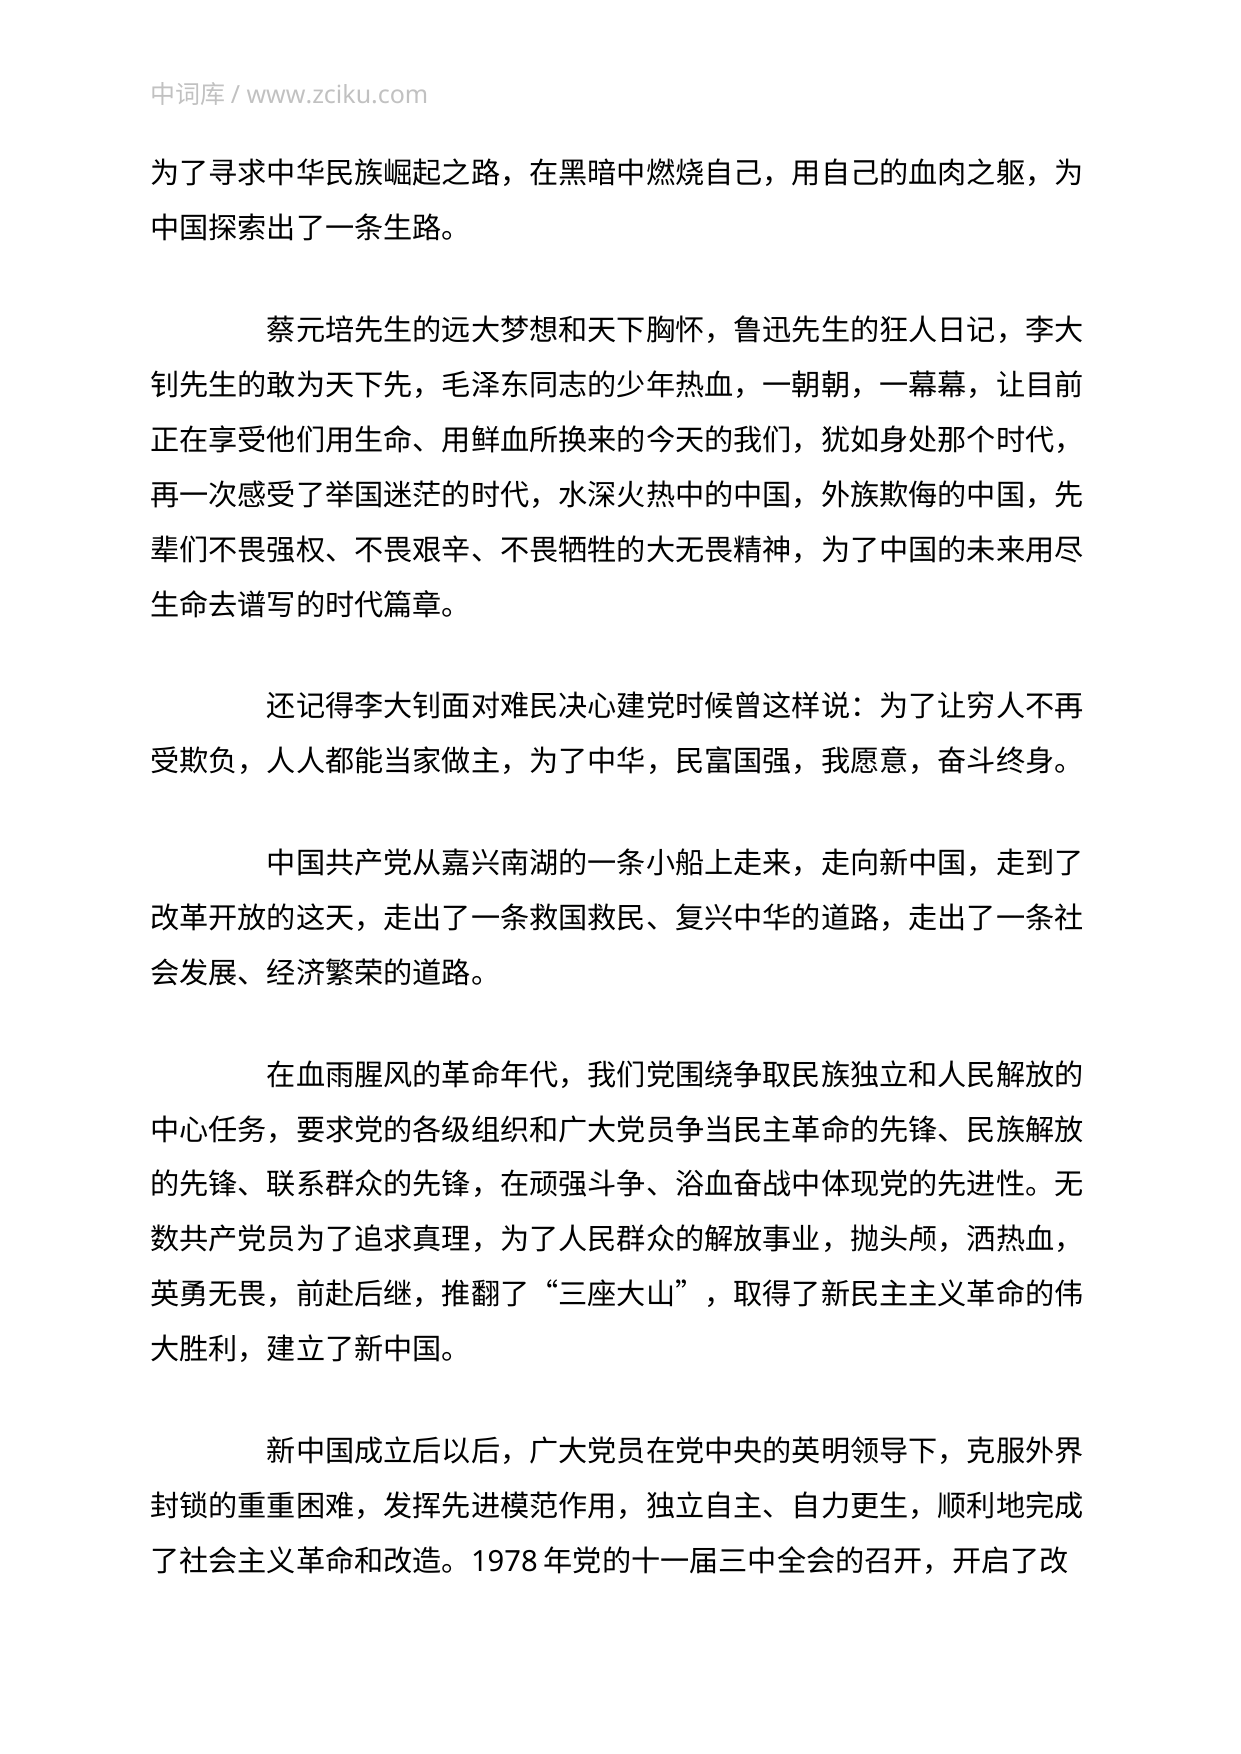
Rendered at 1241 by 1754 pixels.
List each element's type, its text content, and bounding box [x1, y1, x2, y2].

text 蔡元培先生的远大梦想和天下胸怀，鲁迅先生的狂人日记，李大钊先生的敢为天下先，毛泽东同志的少年热血，一朝朝，一幕幕，让目前正在享受他们用生命、用鲜血所换来的今天的我们，犹如身处那个时代，再一次感受了举国迷茫的时代，水深火热中的中国，外族欺侮的中国，先辈们不畏强权、不畏艰辛、不畏牺牲的大无畏精神，为了中国的未来用尽生命去谱写的时代篇章。 [150, 307, 1090, 623]
text 还记得李大钊面对难民决心建党时候曾这样说：为了让穷人不再受欺负，人人都能当家做主，为了中华，民富国强，我愿意，奋斗终身。 [150, 683, 1090, 780]
text 在血雨腥风的革命年代，我们党围绕争取民族独立和人民解放的中心任务，要求党的各级组织和广大党员争当民主革命的先锋、民族解放的先锋、联系群众的先锋，在顽强斗争、浴血奋战中体现党的先进性。无数共产党员为了追求真理，为了人民群众的解放事业，抛头颅，洒热血，英勇无畏，前赴后继，推翻了“三座大山”，取得了新民主主义革命的伟大胜利，建立了新中国。 [150, 1051, 1090, 1368]
text 中国共产党从嘉兴南湖的一条小船上走来，走向新中国，走到了改革开放的这天，走出了一条救国救民、复兴中华的道路，走出了一条社会发展、经济繁荣的道路。 [150, 839, 1090, 992]
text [150, 1427, 1090, 1579]
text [150, 150, 1090, 247]
